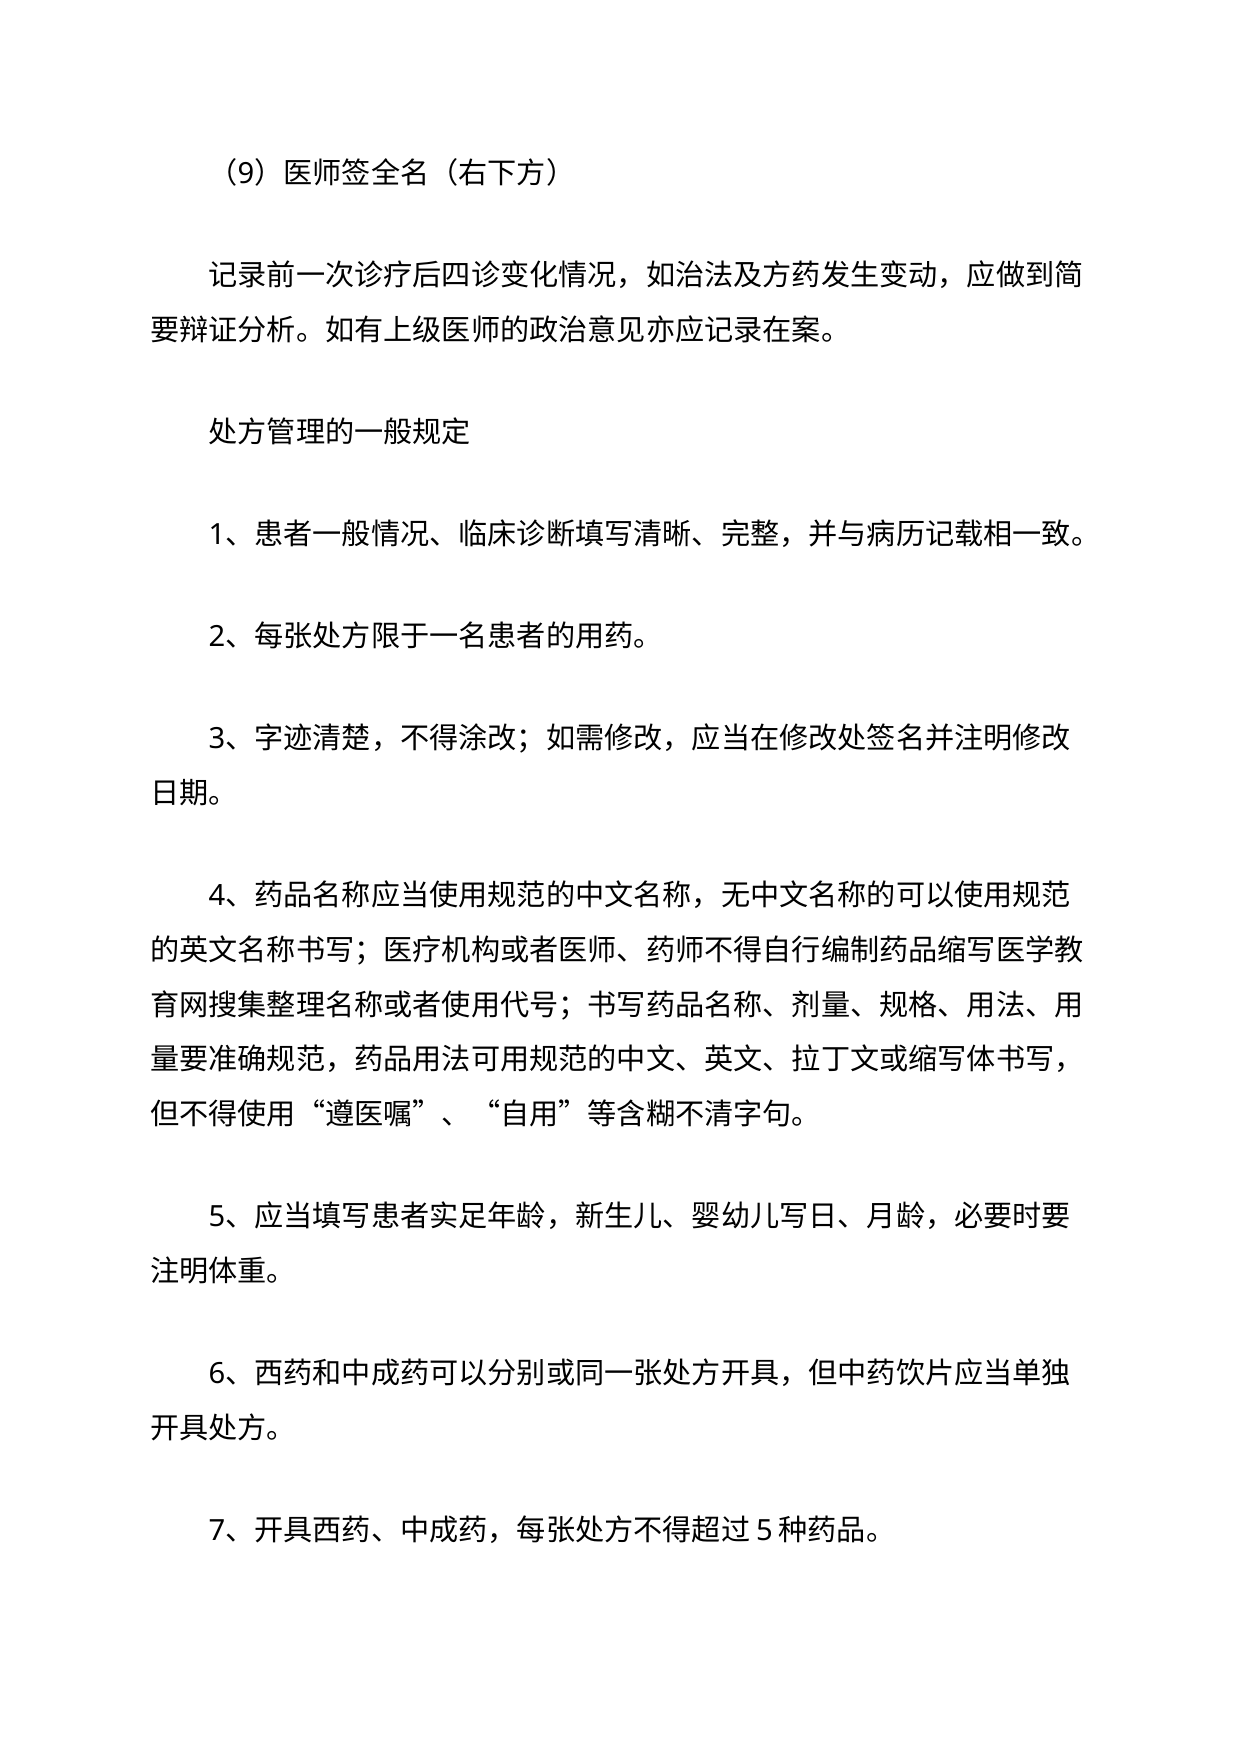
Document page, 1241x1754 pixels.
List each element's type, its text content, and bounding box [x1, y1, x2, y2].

text 6、西药和中成药可以分别或同一张处方开具，但中药饮片应当单独开具处方。 [150, 1349, 1090, 1447]
text 2、每张处方限于一名患者的用药。 [150, 612, 1090, 655]
text 3、字迹清楚，不得涂改；如需修改，应当在修改处签名并注明修改日期。 [150, 714, 1090, 812]
text 记录前一次诊疗后四诊变化情况，如治法及方药发生变动，应做到简要辩证分析。如有上级医师的政治意见亦应记录在案。 [150, 252, 1090, 349]
text 7、开具西药、中成药，每张处方不得超过5种药品。 [150, 1506, 1090, 1548]
text 1、患者一般情况、临床诊断填写清晰、完整，并与病历记载相一致。 [150, 510, 1090, 553]
text （9）医师签全名（右下方） [150, 150, 1090, 192]
text 处方管理的一般规定 [150, 409, 1090, 451]
text 4、药品名称应当使用规范的中文名称，无中文名称的可以使用规范的英文名称书写；医疗机构或者医师、药师不得自行编制药品缩写医学教育网搜集整理名称或者使用代号；书写药品名称、剂量、规格、用法、用量要准确规范，药品用法可用规范的中文、英文、拉丁文或缩写体书写，但不得使用“遵医嘱”、“自用”等含糊不清字句。 [150, 871, 1090, 1133]
text 5、应当填写患者实足年龄，新生儿、婴幼儿写日、月龄，必要时要注明体重。 [150, 1193, 1090, 1290]
